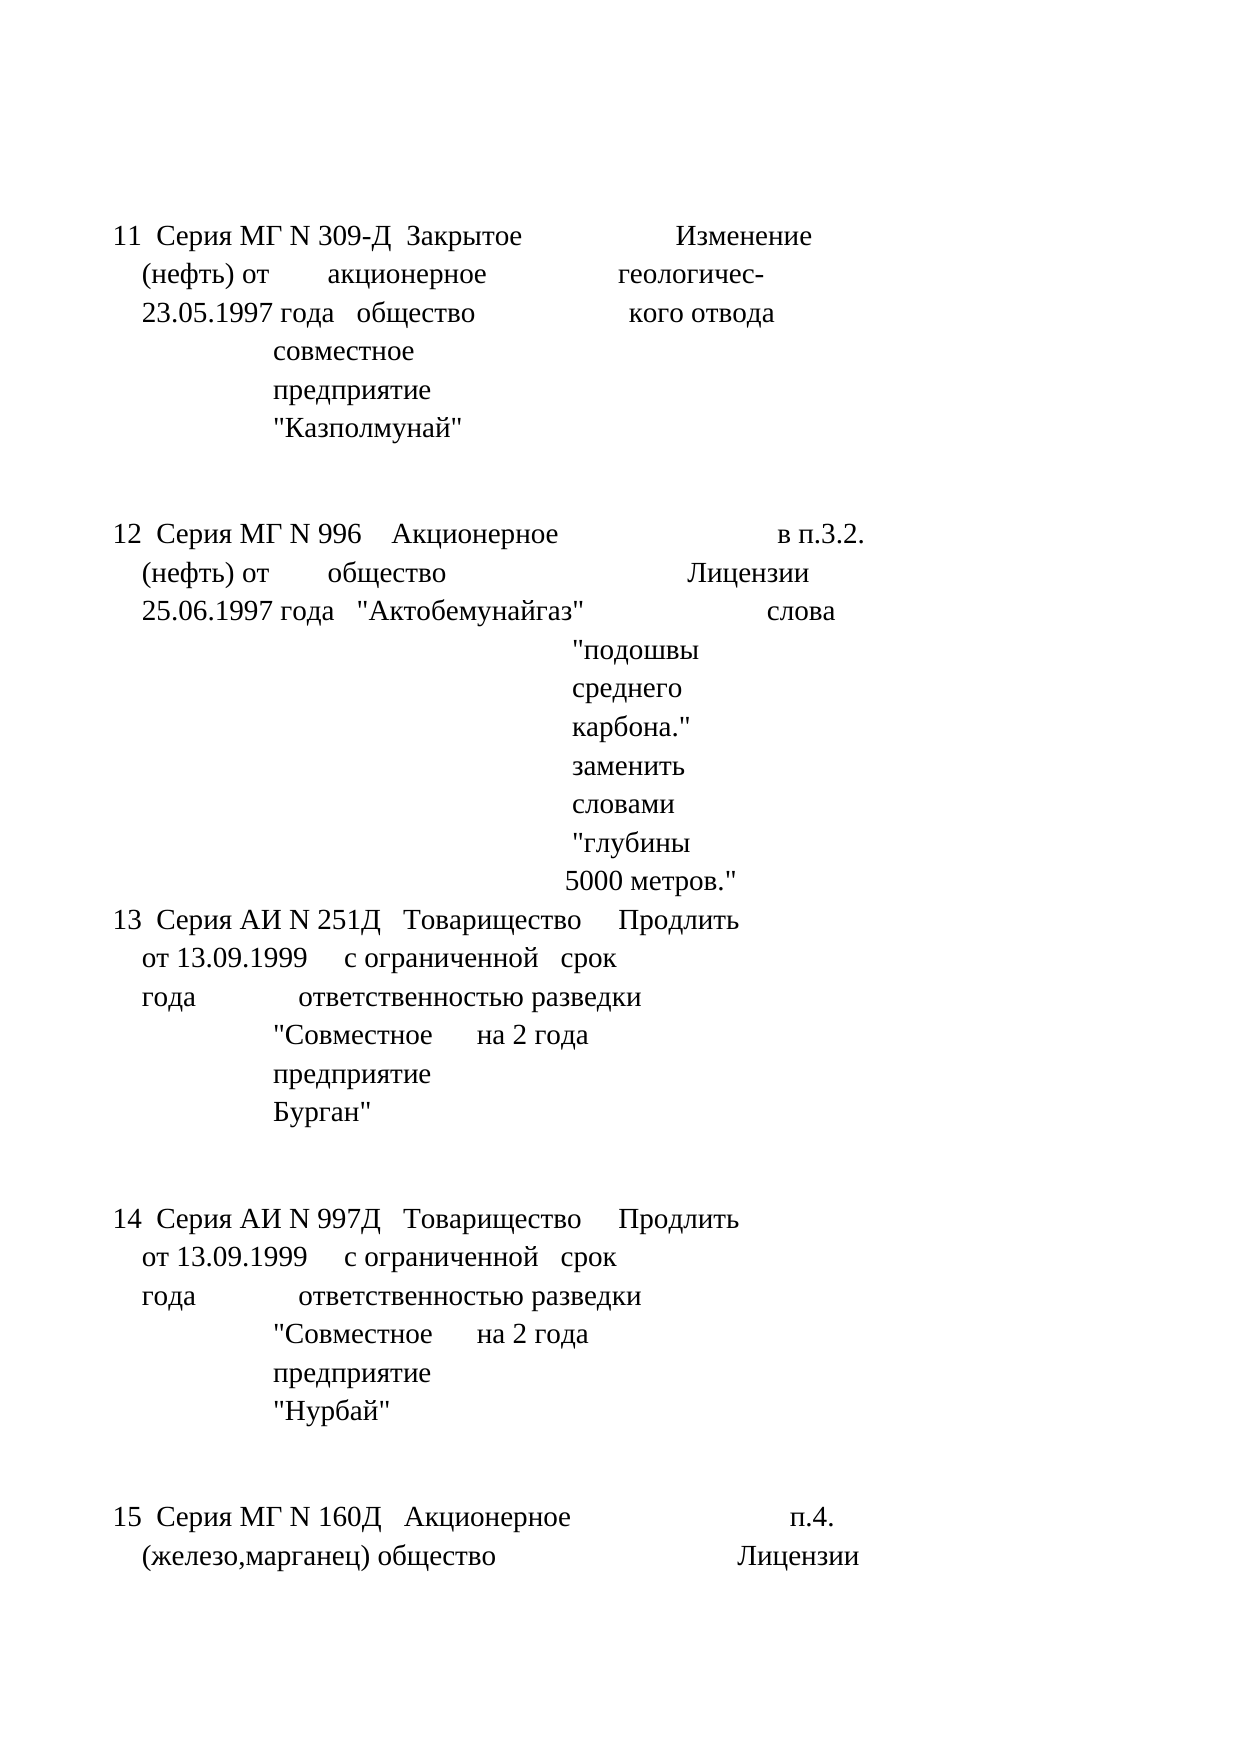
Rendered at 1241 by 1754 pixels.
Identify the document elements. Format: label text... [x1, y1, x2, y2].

text "Совместное на 2 года [112, 1316, 1128, 1350]
text 15 Серия МГ N 160Д Акционерное п.4. [112, 1499, 1128, 1533]
text "подошвы [112, 632, 1128, 666]
text "Казполмунай" [112, 410, 1128, 444]
text года ответственностью разведки [112, 979, 1128, 1012]
text года ответственностью разведки [112, 1278, 1128, 1311]
text "Совместное на 2 года [112, 1017, 1128, 1051]
text 5000 метров." [112, 863, 1128, 897]
text 13 Серия АИ N 251Д Товарищество Продлить [112, 902, 1128, 935]
text от 13.09.1999 с ограниченной срок [112, 940, 1128, 974]
text Бурган" [112, 1094, 1128, 1128]
text "глубины [112, 825, 1128, 858]
text словами [112, 786, 1128, 820]
text 11 Серия МГ N 309-Д Закрытое Изменение [112, 218, 1128, 251]
text 12 Серия МГ N 996 Акционерное в п.3.2. [112, 516, 1128, 550]
text предприятие [112, 1056, 1128, 1089]
text совместное [112, 333, 1128, 367]
text заменить [112, 748, 1128, 781]
text предприятие [112, 1355, 1128, 1388]
text предприятие [112, 372, 1128, 405]
text (железо,марганец) общество Лицензии [112, 1538, 1128, 1572]
text "Нурбай" [112, 1393, 1128, 1427]
text 25.06.1997 года "Актобемунайгаз" слова [112, 593, 1128, 627]
text карбона." [112, 709, 1128, 743]
text (нефть) от акционерное геологичес- [112, 256, 1128, 290]
text 14 Серия АИ N 997Д Товарищество Продлить [112, 1201, 1128, 1234]
text среднего [112, 671, 1128, 704]
text от 13.09.1999 с ограниченной срок [112, 1239, 1128, 1273]
text 23.05.1997 года общество кого отвода [112, 295, 1128, 328]
text (нефть) от общество Лицензии [112, 555, 1128, 588]
